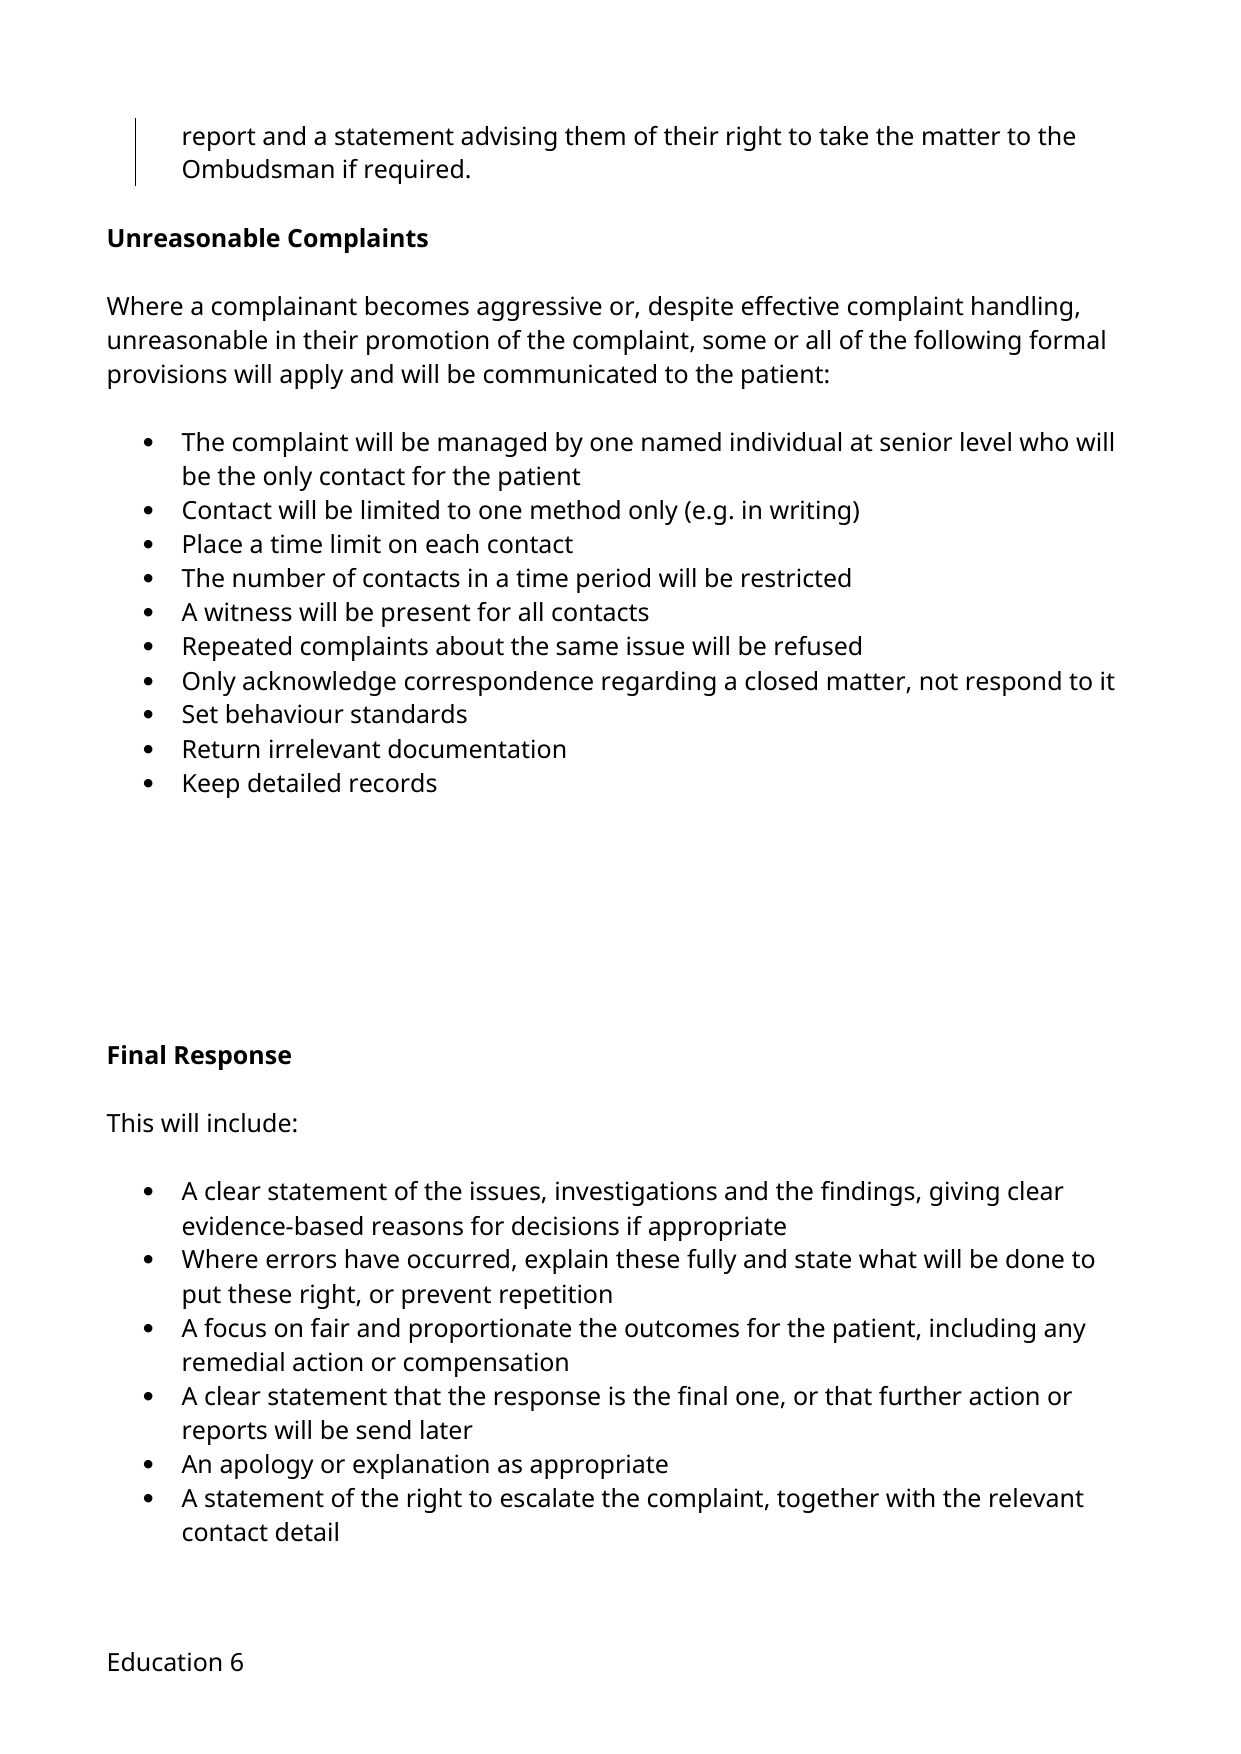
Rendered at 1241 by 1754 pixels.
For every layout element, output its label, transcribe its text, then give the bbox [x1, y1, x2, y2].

list Keep detailed records [144, 765, 1134, 799]
text Final Response [106, 1038, 1134, 1072]
list A focus on fair and proportionate the outcomes for the patient, including any remedial action or compensation [144, 1310, 1134, 1378]
list A clear statement that the response is the final one, or that further action or reports will be send later [144, 1378, 1134, 1447]
list An apology or explanation as appropriate [144, 1447, 1134, 1481]
list Return irrelevant documentation [144, 731, 1134, 765]
list A witness will be present for all contacts [144, 595, 1134, 629]
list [136, 118, 1134, 186]
list Only acknowledge correspondence regarding a closed matter, not respond to it [144, 663, 1134, 697]
text This will include: [106, 1106, 1134, 1174]
text Unreasonable Complaints [106, 220, 1134, 254]
list Where errors have occurred, explain these fully and state what will be done to put these right, or prevent repetition [144, 1242, 1134, 1310]
list Place a time limit on each contact [144, 527, 1134, 561]
list Set behaviour standards [144, 697, 1134, 731]
text Where a complainant becomes aggressive or, despite effective complaint handling, unreasonable in their promotion of the complaint, some or all of the following formal provisions will apply and will be communicated to the patient: [106, 288, 1134, 391]
list A statement of the right to escalate the complaint, together with the relevant contact detail [144, 1481, 1134, 1549]
list Repeated complaints about the same issue will be refused [144, 629, 1134, 663]
list Contact will be limited to one method only (e.g. in writing) [144, 493, 1134, 527]
list A clear statement of the issues, investigations and the findings, giving clear evidence-based reasons for decisions if appropriate [144, 1174, 1134, 1242]
list The complaint will be managed by one named individual at senior level who will be the only contact for the patient [144, 425, 1134, 493]
list The number of contacts in a time period will be restricted [144, 561, 1134, 595]
